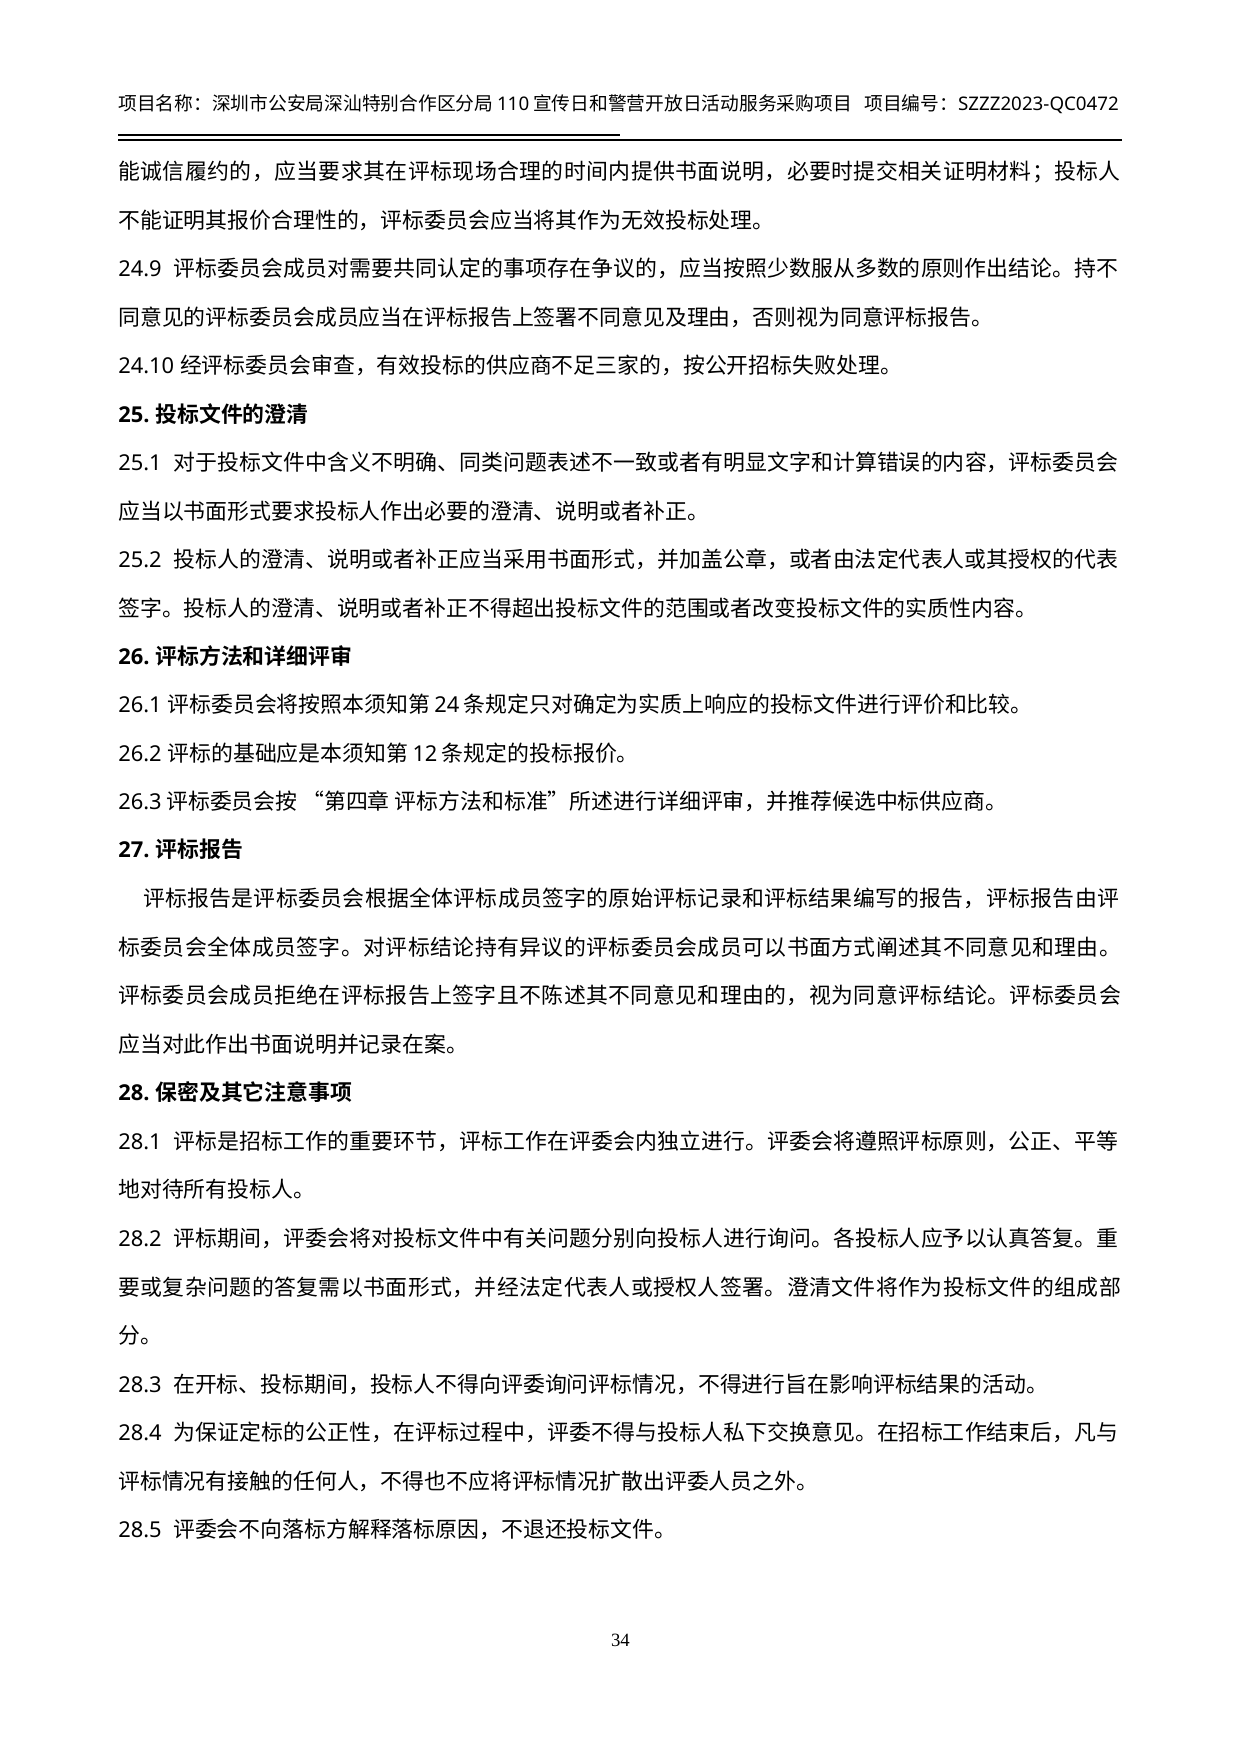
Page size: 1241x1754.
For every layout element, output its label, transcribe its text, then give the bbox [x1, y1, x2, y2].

text 25. 投标文件的澄清 [118, 396, 1122, 429]
text 26.3评标委员会按 “第四章 评标方法和标准”所述进行详细评审，并推荐候选中标供应商。 [118, 784, 1122, 816]
text 25.1 对于投标文件中含义不明确、同类问题表述不一致或者有明显文字和计算错误的内容，评标委员会应当以书面形式要求投标人作出必要的澄清、说明或者补正。 [118, 444, 1122, 526]
text 28.2 评标期间，评委会将对投标文件中有关问题分别向投标人进行询问。各投标人应予以认真答复。重要或复杂问题的答复需以书面形式，并经法定代表人或授权人签署。澄清文件将作为投标文件的组成部分。 [118, 1220, 1122, 1350]
text 26.2 评标的基础应是本须知第12条规定的投标报价。 [118, 735, 1122, 768]
text 26.1 评标委员会将按照本须知第24条规定只对确定为实质上响应的投标文件进行评价和比较。 [118, 687, 1122, 719]
text 评标报告是评标委员会根据全体评标成员签字的原始评标记录和评标结果编写的报告，评标报告由评标委员会全体成员签字。对评标结论持有异议的评标委员会成员可以书面方式阐述其不同意见和理由。评标委员会成员拒绝在评标报告上签字且不陈述其不同意见和理由的，视为同意评标结论。评标委员会应当对此作出书面说明并记录在案。 [118, 880, 1122, 1059]
text 26. 评标方法和详细评审 [118, 639, 1122, 671]
text 28.3 在开标、投标期间，投标人不得向评委询问评标情况，不得进行旨在影响评标结果的活动。 [118, 1366, 1122, 1399]
text 28. 保密及其它注意事项 [118, 1075, 1122, 1107]
text 28.1 评标是招标工作的重要环节，评标工作在评委会内独立进行。评委会将遵照评标原则，公正、平等地对待所有投标人。 [118, 1123, 1122, 1204]
text 24.9 评标委员会成员对需要共同认定的事项存在争议的，应当按照少数服从多数的原则作出结论。持不同意见的评标委员会成员应当在评标报告上签署不同意见及理由，否则视为同意评标报告。 [118, 251, 1122, 332]
text 28.5 评委会不向落标方解释落标原因，不退还投标文件。 [118, 1512, 1122, 1544]
text 25.2 投标人的澄清、说明或者补正应当采用书面形式，并加盖公章，或者由法定代表人或其授权的代表签字。投标人的澄清、说明或者补正不得超出投标文件的范围或者改变投标文件的实质性内容。 [118, 542, 1122, 623]
text 27. 评标报告 [118, 832, 1122, 864]
text 28.4 为保证定标的公正性，在评标过程中，评委不得与投标人私下交换意见。在招标工作结束后，凡与评标情况有接触的任何人，不得也不应将评标情况扩散出评委人员之外。 [118, 1414, 1122, 1496]
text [118, 154, 1122, 235]
text 24.10 经评标委员会审查，有效投标的供应商不足三家的，按公开招标失败处理。 [118, 348, 1122, 380]
